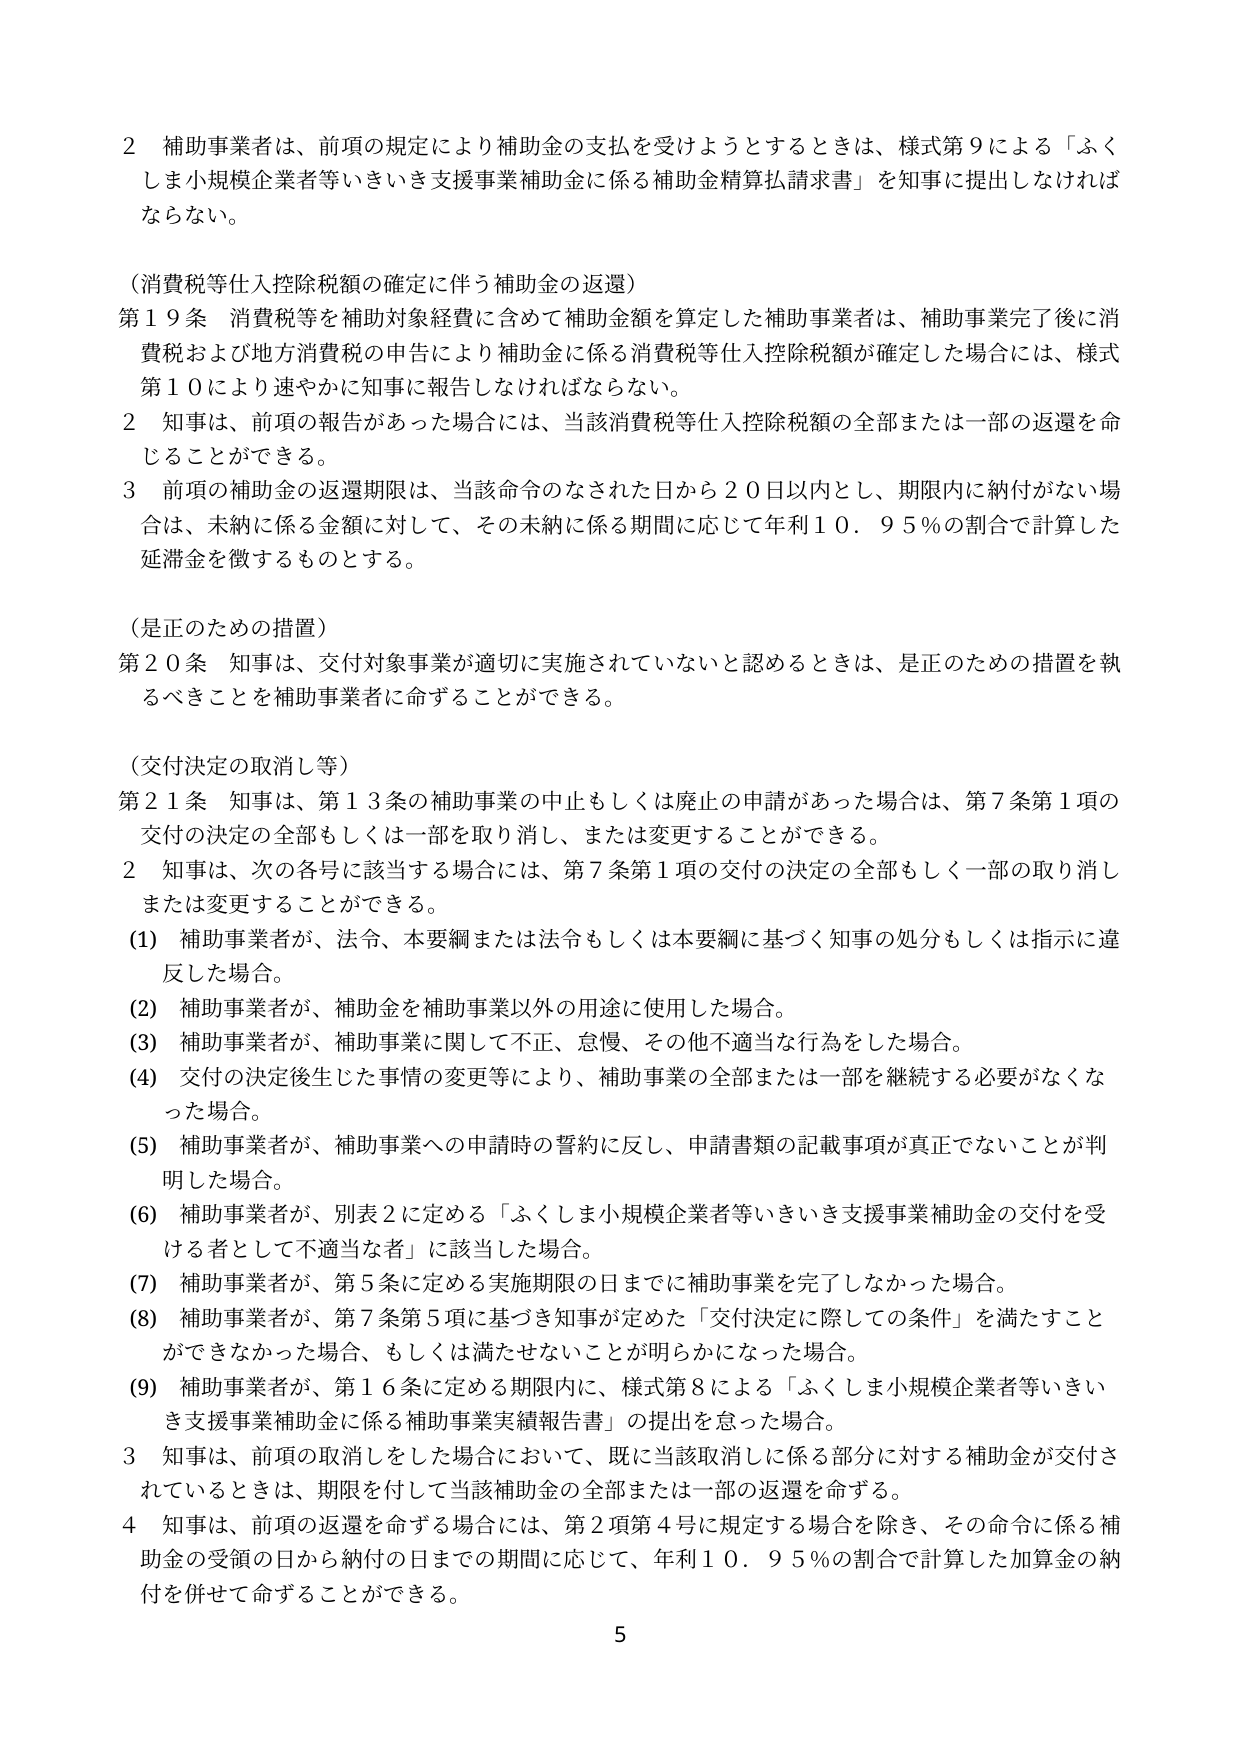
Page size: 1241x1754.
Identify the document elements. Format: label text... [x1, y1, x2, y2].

text (6) 補助事業者が、別表２に定める「ふくしま小規模企業者等いきいき支援事業補助金の交付を受 [118, 1196, 1122, 1231]
text (7) 補助事業者が、第５条に定める実施期限の日までに補助事業を完了しなかった場合。 [118, 1265, 1122, 1300]
text ２ 知事は、次の各号に該当する場合には、第７条第１項の交付の決定の全部もしく一部の取り消しまたは変更することができる。 [118, 851, 1122, 920]
text ができなかった場合、もしくは満たせないことが明らかになった場合。 [118, 1334, 1122, 1369]
text (3) 補助事業者が、補助事業に関して不正、怠慢、その他不適当な行為をした場合。 [118, 1024, 1122, 1058]
text ４ 知事は、前項の返還を命ずる場合には、第２項第４号に規定する場合を除き、その命令に係る補助金の受領の日から納付の日までの期間に応じて、年利１０．９５％の割合で計算した加算金の納付を併せて命ずることができる。 [118, 1507, 1122, 1610]
text ３ 知事は、前項の取消しをした場合において、既に当該取消しに係る部分に対する補助金が交付されているときは、期限を付して当該補助金の全部または一部の返還を命ずる。 [118, 1438, 1122, 1507]
text ２ 知事は、前項の報告があった場合には、当該消費税等仕入控除税額の全部または一部の返還を命じることができる。 [118, 403, 1122, 472]
text 第２１条 知事は、第１３条の補助事業の中止もしくは廃止の申請があった場合は、第７条第１項の交付の決定の全部もしくは一部を取り消し、または変更することができる。 [118, 782, 1122, 851]
text ける者として不適当な者」に該当した場合。 [118, 1231, 1122, 1265]
text 明した場合。 [118, 1162, 1122, 1196]
text （是正のための措置） [118, 610, 1122, 644]
text 第２０条 知事は、交付対象事業が適切に実施されていないと認めるときは、是正のための措置を執るべきことを補助事業者に命ずることができる。 [118, 644, 1122, 713]
text (4) 交付の決定後生じた事情の変更等により、補助事業の全部または一部を継続する必要がなくな [129, 1058, 1122, 1093]
text （消費税等仕入控除税額の確定に伴う補助金の返還） [118, 265, 1122, 300]
text (2) 補助事業者が、補助金を補助事業以外の用途に使用した場合。 [118, 989, 1122, 1024]
text （交付決定の取消し等） [118, 748, 1122, 782]
text (1) 補助事業者が、法令、本要綱または法令もしくは本要綱に基づく知事の処分もしくは指示に違反した場合。 [129, 920, 1122, 989]
text (5) 補助事業者が、補助事業への申請時の誓約に反し、申請書類の記載事項が真正でないことが判 [118, 1127, 1122, 1162]
text った場合。 [118, 1093, 1122, 1127]
text ３ 前項の補助金の返還期限は、当該命令のなされた日から２０日以内とし、期限内に納付がない場合は、未納に係る金額に対して、その未納に係る期間に応じて年利１０．９５％の割合で計算した延滞金を徴するものとする。 [118, 472, 1122, 576]
text (8) 補助事業者が、第７条第５項に基づき知事が定めた「交付決定に際しての条件」を満たすこと [118, 1300, 1122, 1334]
text (9) 補助事業者が、第１６条に定める期限内に、様式第８による「ふくしま小規模企業者等いきい [118, 1369, 1122, 1403]
text ２ 補助事業者は、前項の規定により補助金の支払を受けようとするときは、様式第９による「ふくしま小規模企業者等いきいき支援事業補助金に係る補助金精算払請求書」を知事に提出しなければならない。 [118, 127, 1122, 231]
text 第１９条 消費税等を補助対象経費に含めて補助金額を算定した補助事業者は、補助事業完了後に消費税および地方消費税の申告により補助金に係る消費税等仕入控除税額が確定した場合には、様式第１０により速やかに知事に報告しなければならない。 [118, 300, 1122, 403]
text き支援事業補助金に係る補助事業実績報告書」の提出を怠った場合。 [118, 1403, 1122, 1438]
